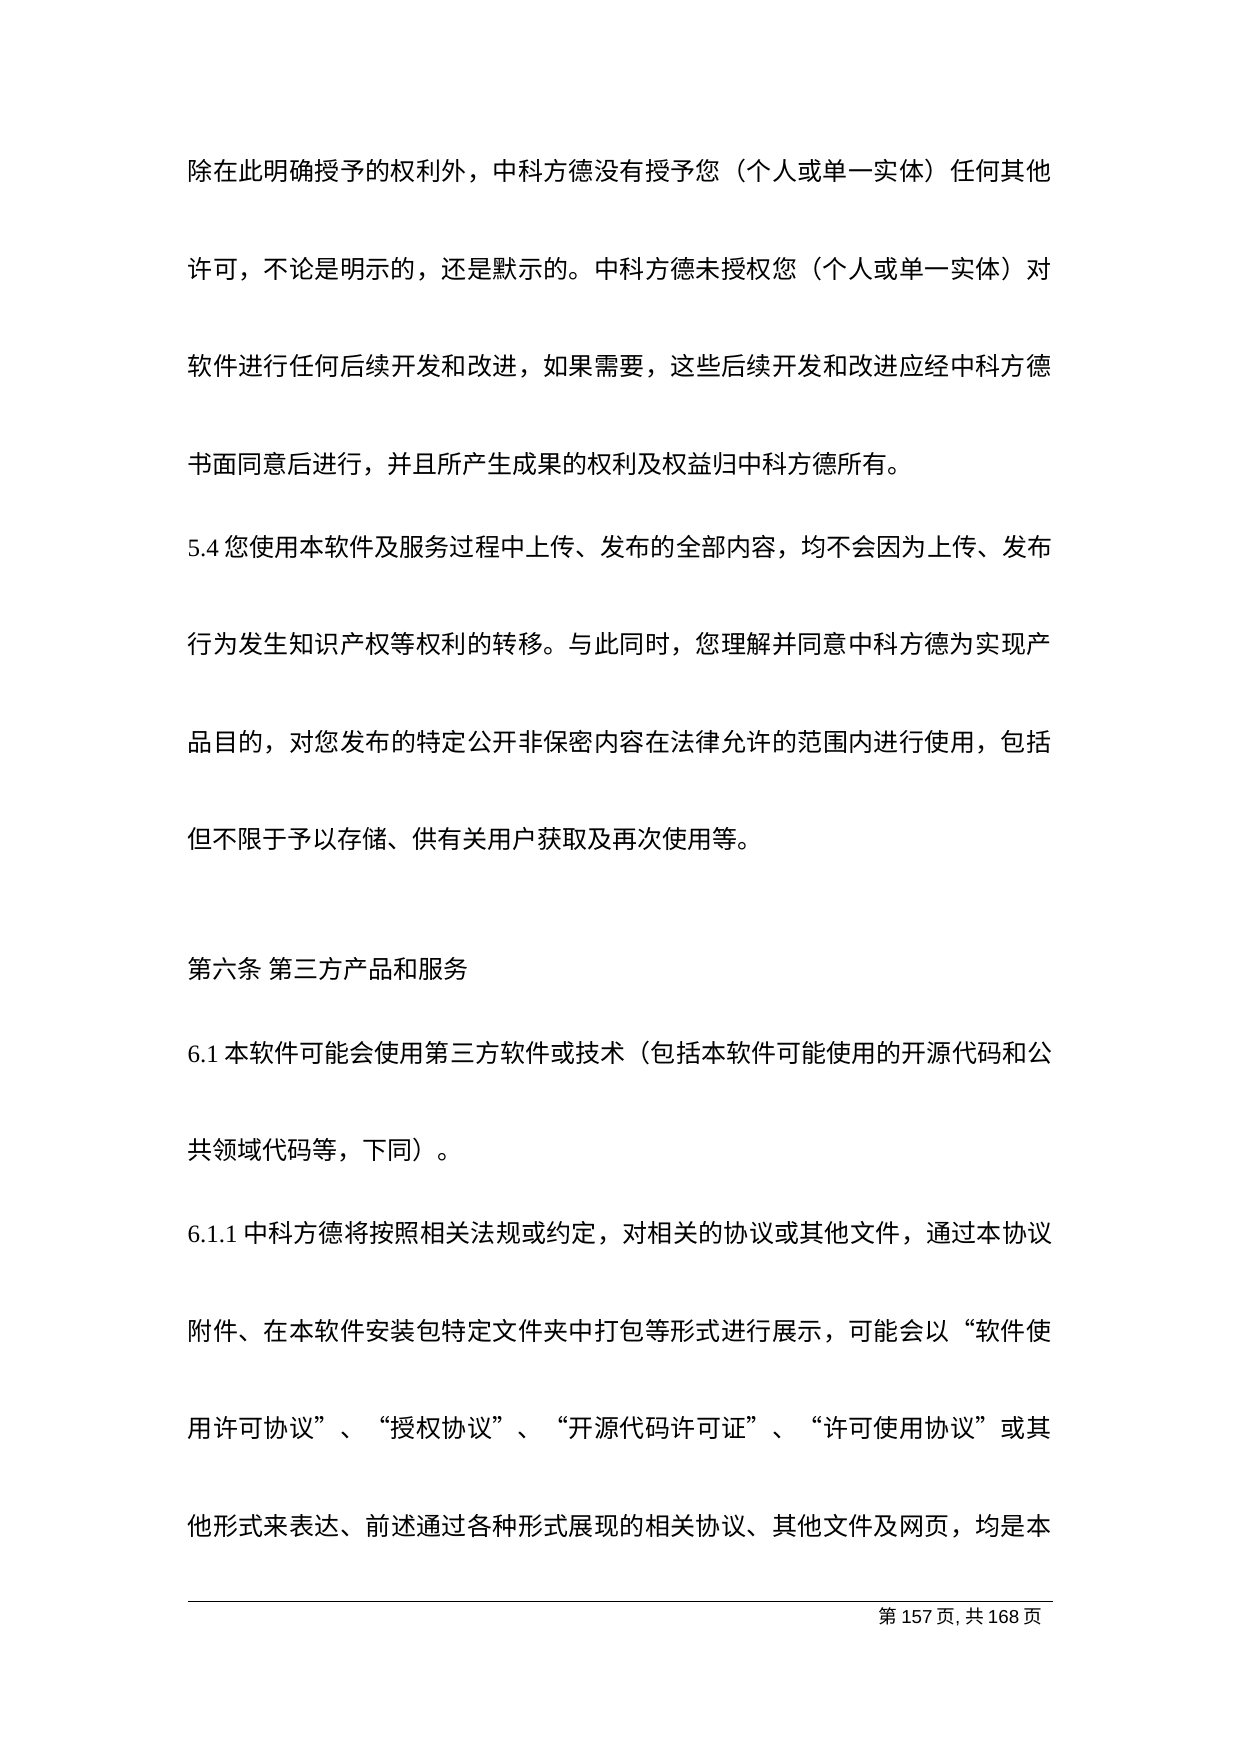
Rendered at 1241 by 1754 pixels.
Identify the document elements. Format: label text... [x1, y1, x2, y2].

text 6.1本软件可能会使用第三方软件或技术（包括本软件可能使用的开源代码和公共领域代码等，下同）。 [187, 1019, 1053, 1181]
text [187, 1199, 1053, 1557]
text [187, 137, 1053, 495]
text 第六条 第三方产品和服务 [187, 936, 1053, 1001]
text 5.4您使用本软件及服务过程中上传、发布的全部内容，均不会因为上传、发布行为发生知识产权等权利的转移。与此同时，您理解并同意中科方德为实现产品目的，对您发布的特定公开非保密内容在法律允许的范围内进行使用，包括但不限于予以存储、供有关用户获取及再次使用等。 [187, 513, 1053, 871]
